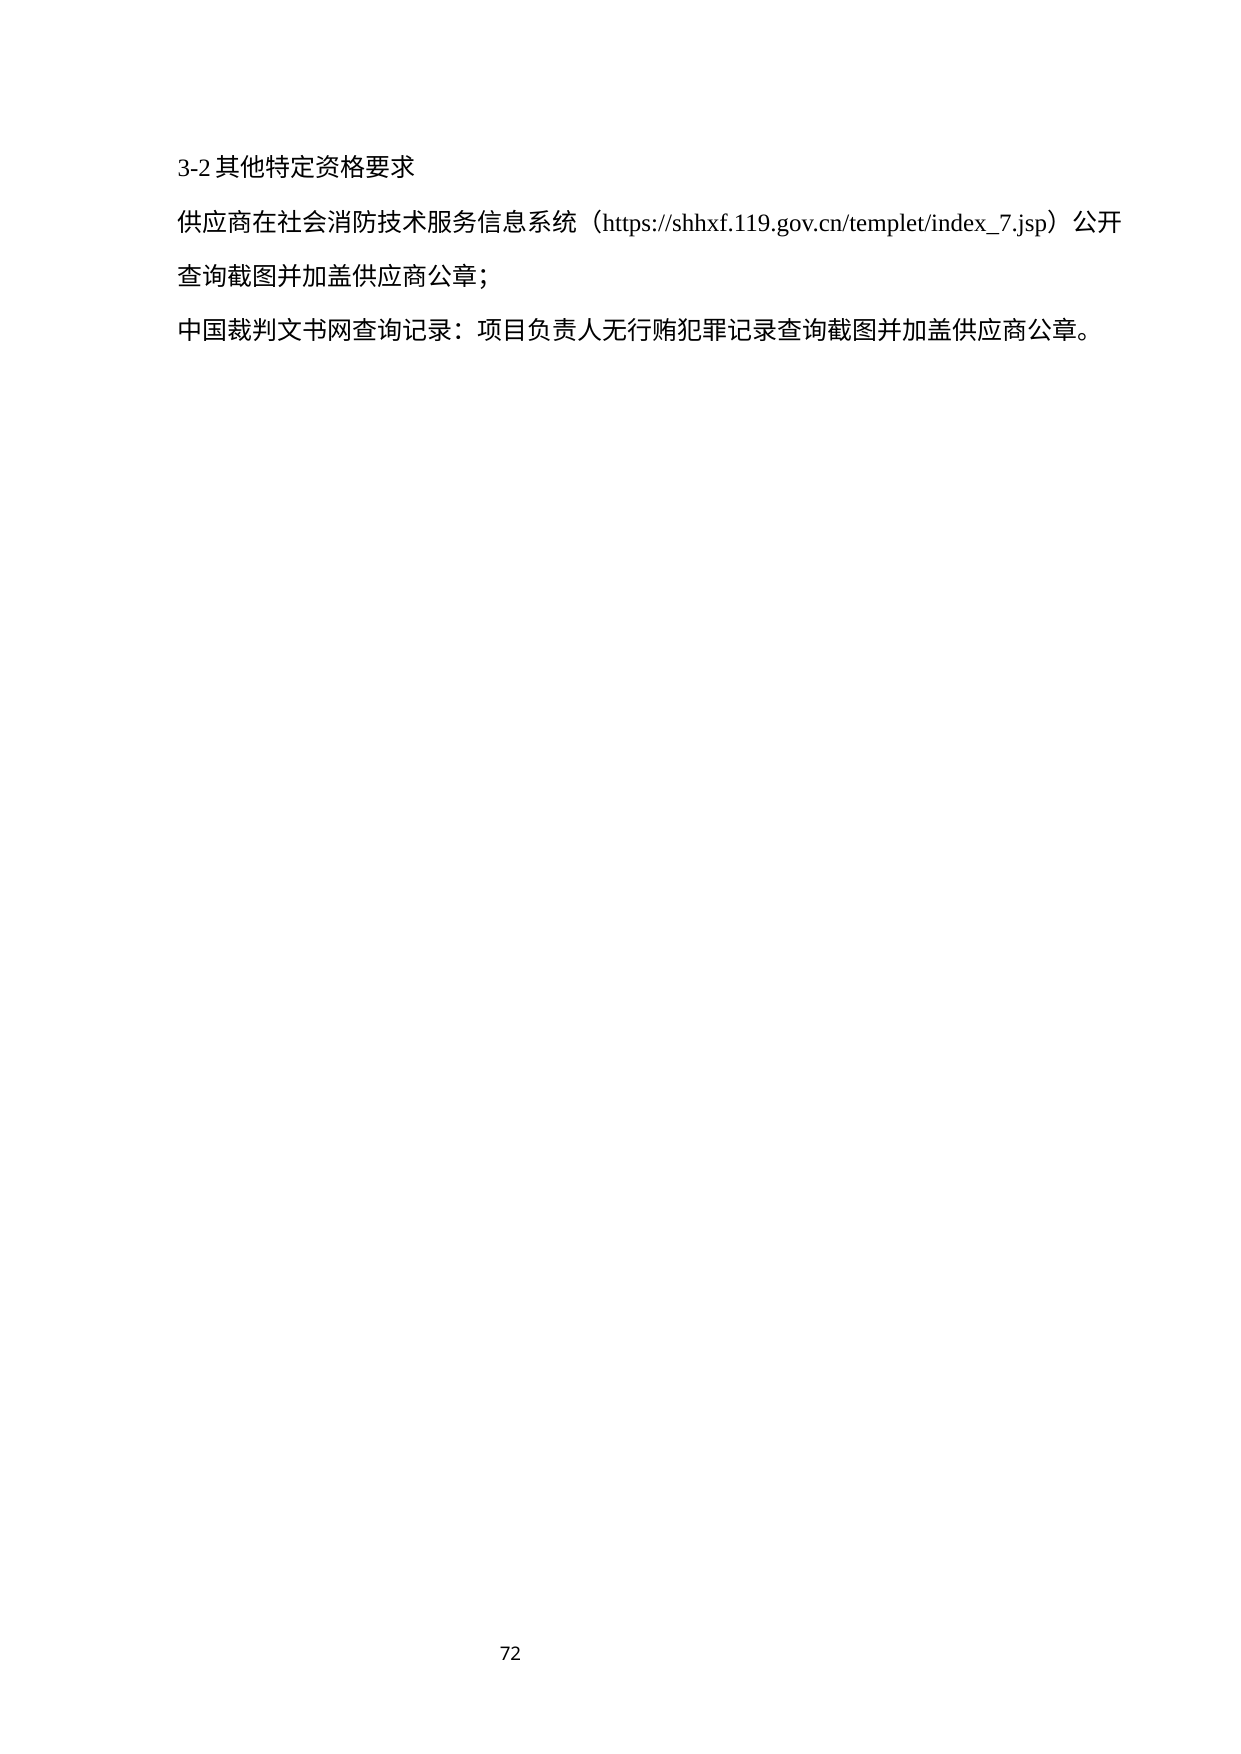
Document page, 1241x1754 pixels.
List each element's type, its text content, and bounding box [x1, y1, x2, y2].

text 供应商在社会消防技术服务信息系统（https://shhxf.119.gov.cn/templet/index_7.jsp）公开查询截图并加盖供应商公章； [177, 202, 1122, 293]
text 中国裁判文书网查询记录：项目负责人无行贿犯罪记录查询截图并加盖供应商公章。 [177, 311, 1122, 347]
text 3-2其他特定资格要求 [177, 148, 1122, 184]
